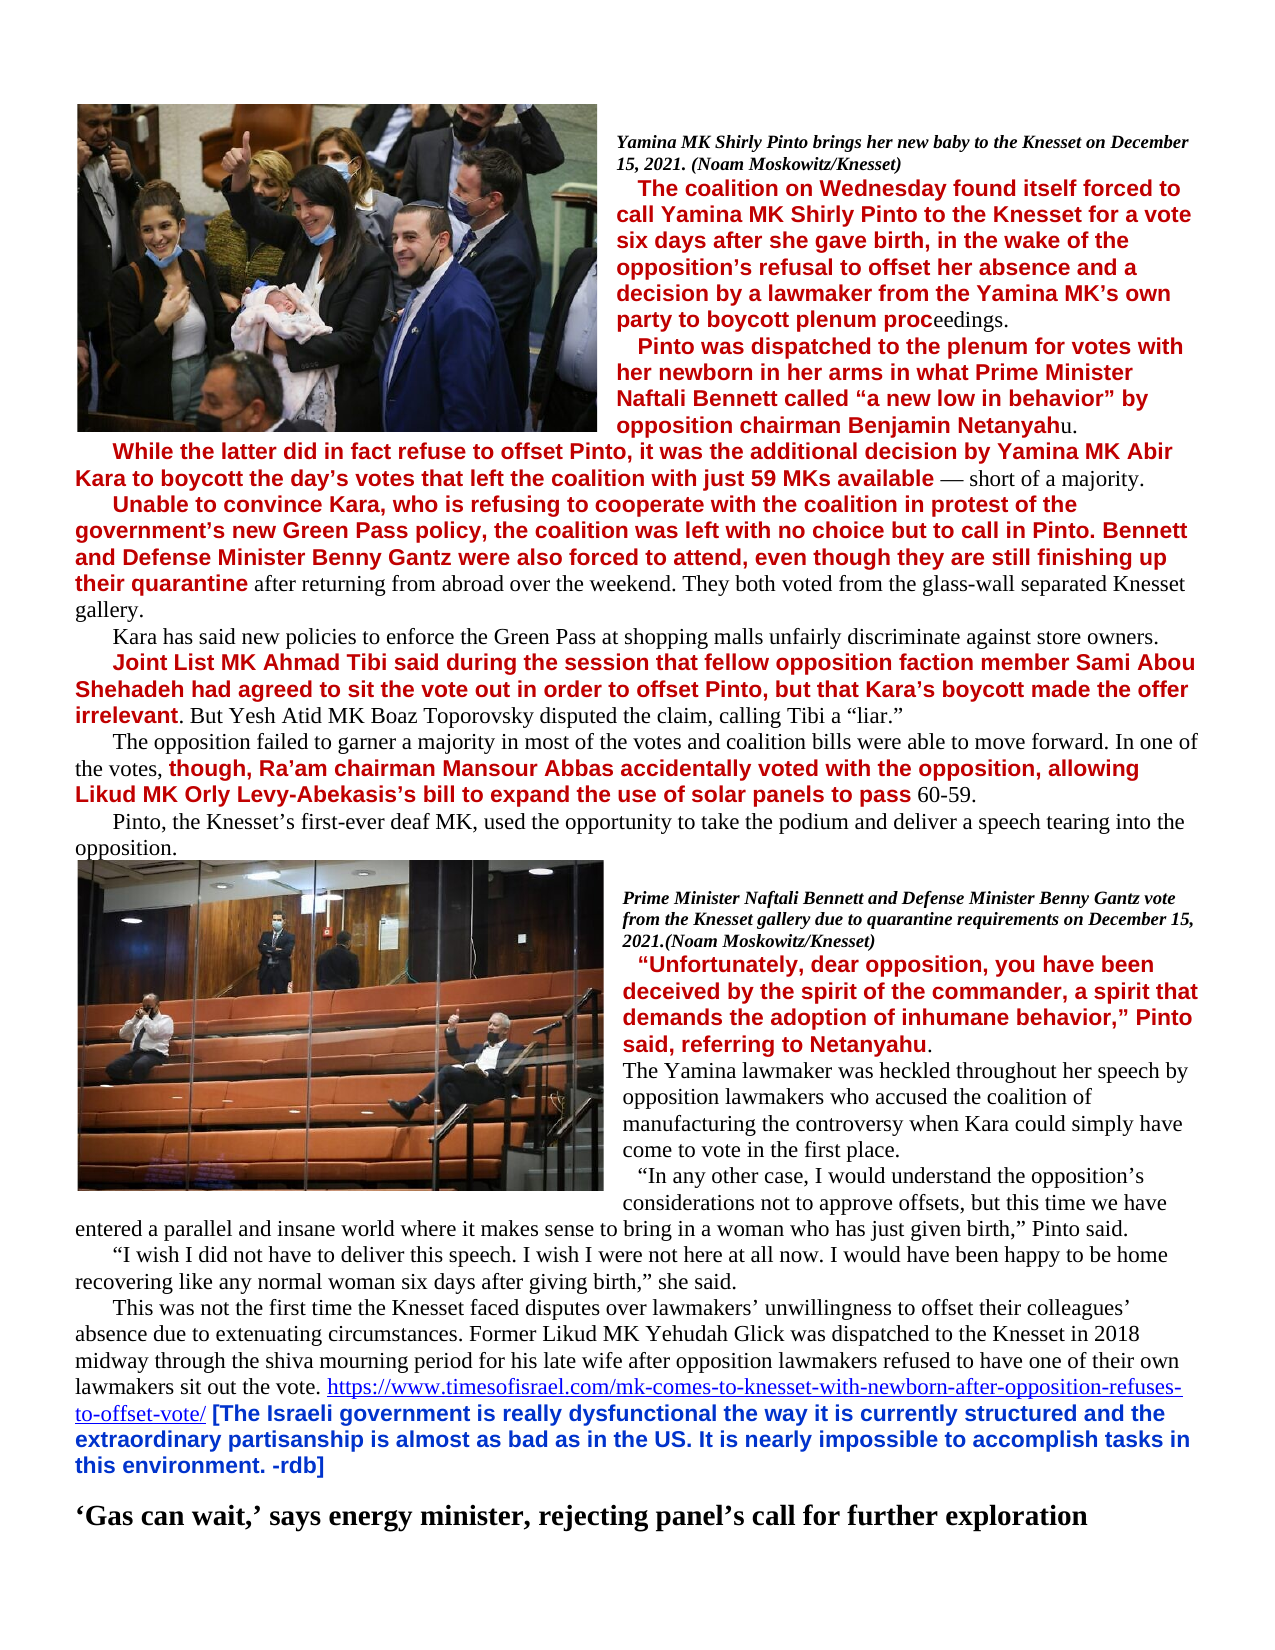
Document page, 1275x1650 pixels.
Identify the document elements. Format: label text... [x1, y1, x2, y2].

text While the latter did in fact refuse to offset Pinto, it was the additional decision by Yamina MK Abir Kara to boycott the day’s votes that left the coalition with just 59 MKs available — short of a majority. [75, 438, 1200, 491]
text The coalition on Wednesday found itself forced to call Yamina MK Shirly Pinto to the Knesset for a vote six days after she gave birth, in the wake of the opposition’s refusal to offset her absence and a decision by a lawmaker from the Yamina MK’s own party to boycott plenum proceedings. [597, 174, 1200, 333]
text “In any other case, I would understand the opposition’s considerations not to approve offsets, but this time we have entered a parallel and insane world where it makes sense to bring in a woman who has just given birth,” Pinto said. [75, 1162, 1200, 1241]
text The Yamina lawmaker was heckled throughout her speech by opposition lawmakers who accused the coalition of manufacturing the controversy when Kara could simply have come to vote in the first place. [604, 1057, 1200, 1162]
text Pinto was dispatched to the plenum for votes with her newborn in her arms in what Prime Minister Naftali Bennett called “a new low in behavior” by opposition chairman Benjamin Netanyahu. [75, 333, 1200, 438]
text “I wish I did not have to deliver this speech. I wish I were not here at all now. I would have been happy to be home recovering like any normal woman six days after giving birth,” she said. [75, 1241, 1200, 1294]
text ‘Gas can wait,’ says energy minister, rejecting panel’s call for further exploration [75, 1498, 1200, 1531]
text Prime Minister Naftali Bennett and Defense Minister Benny Gantz vote from the Knesset gallery due to quarantine requirements on December 15, 2021.(Noam Moskowitz/Knesset) [604, 887, 1200, 951]
text This was not the first time the Knesset faced disputes over lawmakers’ unwillingness to offset their colleagues’ absence due to extenuating circumstances. Former Likud MK Yehudah Glick was dispatched to the Knesset in 2018 midway through the shiva mourning period for his late wife after opposition lawmakers refused to have one of their own lawmakers sit out the vote. https://www.timesofisrael.com/mk-comes-to-knesset-with-newborn-after-opposition-refuses-to-offset-vote/ [The Israeli government is really dysfunctional the way it is currently structured and the extraordinary partisanship is almost as bad as in the US. It is nearly impossible to accomplish tasks in this environment. -rdb] [75, 1294, 1200, 1479]
picture [75, 104, 597, 430]
text Joint List MK Ahmad Tibi said during the session that fellow opposition faction member Sami Abou Shehadeh had agreed to sit the vote out in order to offset Pinto, but that Kara’s boycott made the offer irrelevant. But Yesh Atid MK Boaz Toporovsky disputed the claim, calling Tibi a “liar.” [75, 649, 1200, 728]
text Pinto, the Knesset’s first-ever deaf MK, used the opportunity to take the podium and deliver a speech tearing into the opposition. [75, 808, 1200, 860]
picture [75, 860, 604, 1189]
text Unable to convince Kara, who is refusing to cooperate with the coalition in protest of the government’s new Green Pass policy, the coalition was left with no choice but to call in Pinto. Bennett and Defense Minister Benny Gantz were also forced to attend, even though they are still finishing up their quarantine after returning from abroad over the weekend. They both voted from the glass-wall separated Knesset gallery. [75, 491, 1200, 623]
text “Unfortunately, dear opposition, you have been deceived by the spirit of the commander, a spirit that demands the adoption of inhumane behavior,” Pinto said, referring to Netanyahu. [604, 951, 1200, 1057]
text Yamina MK Shirly Pinto brings her new baby to the Knesset on December 15, 2021. (Noam Moskowitz/Knesset) [597, 131, 1200, 174]
text The opposition failed to garner a majority in most of the votes and coalition bills were able to move forward. In one of the votes, though, Ra’am chairman Mansour Abbas accidentally voted with the opposition, allowing Likud MK Orly Levy-Abekasis’s bill to expand the use of solar panels to pass 60-59. [75, 728, 1200, 808]
text Kara has said new policies to enforce the Green Pass at shopping malls unfairly discriminate against store owners. [75, 623, 1200, 649]
